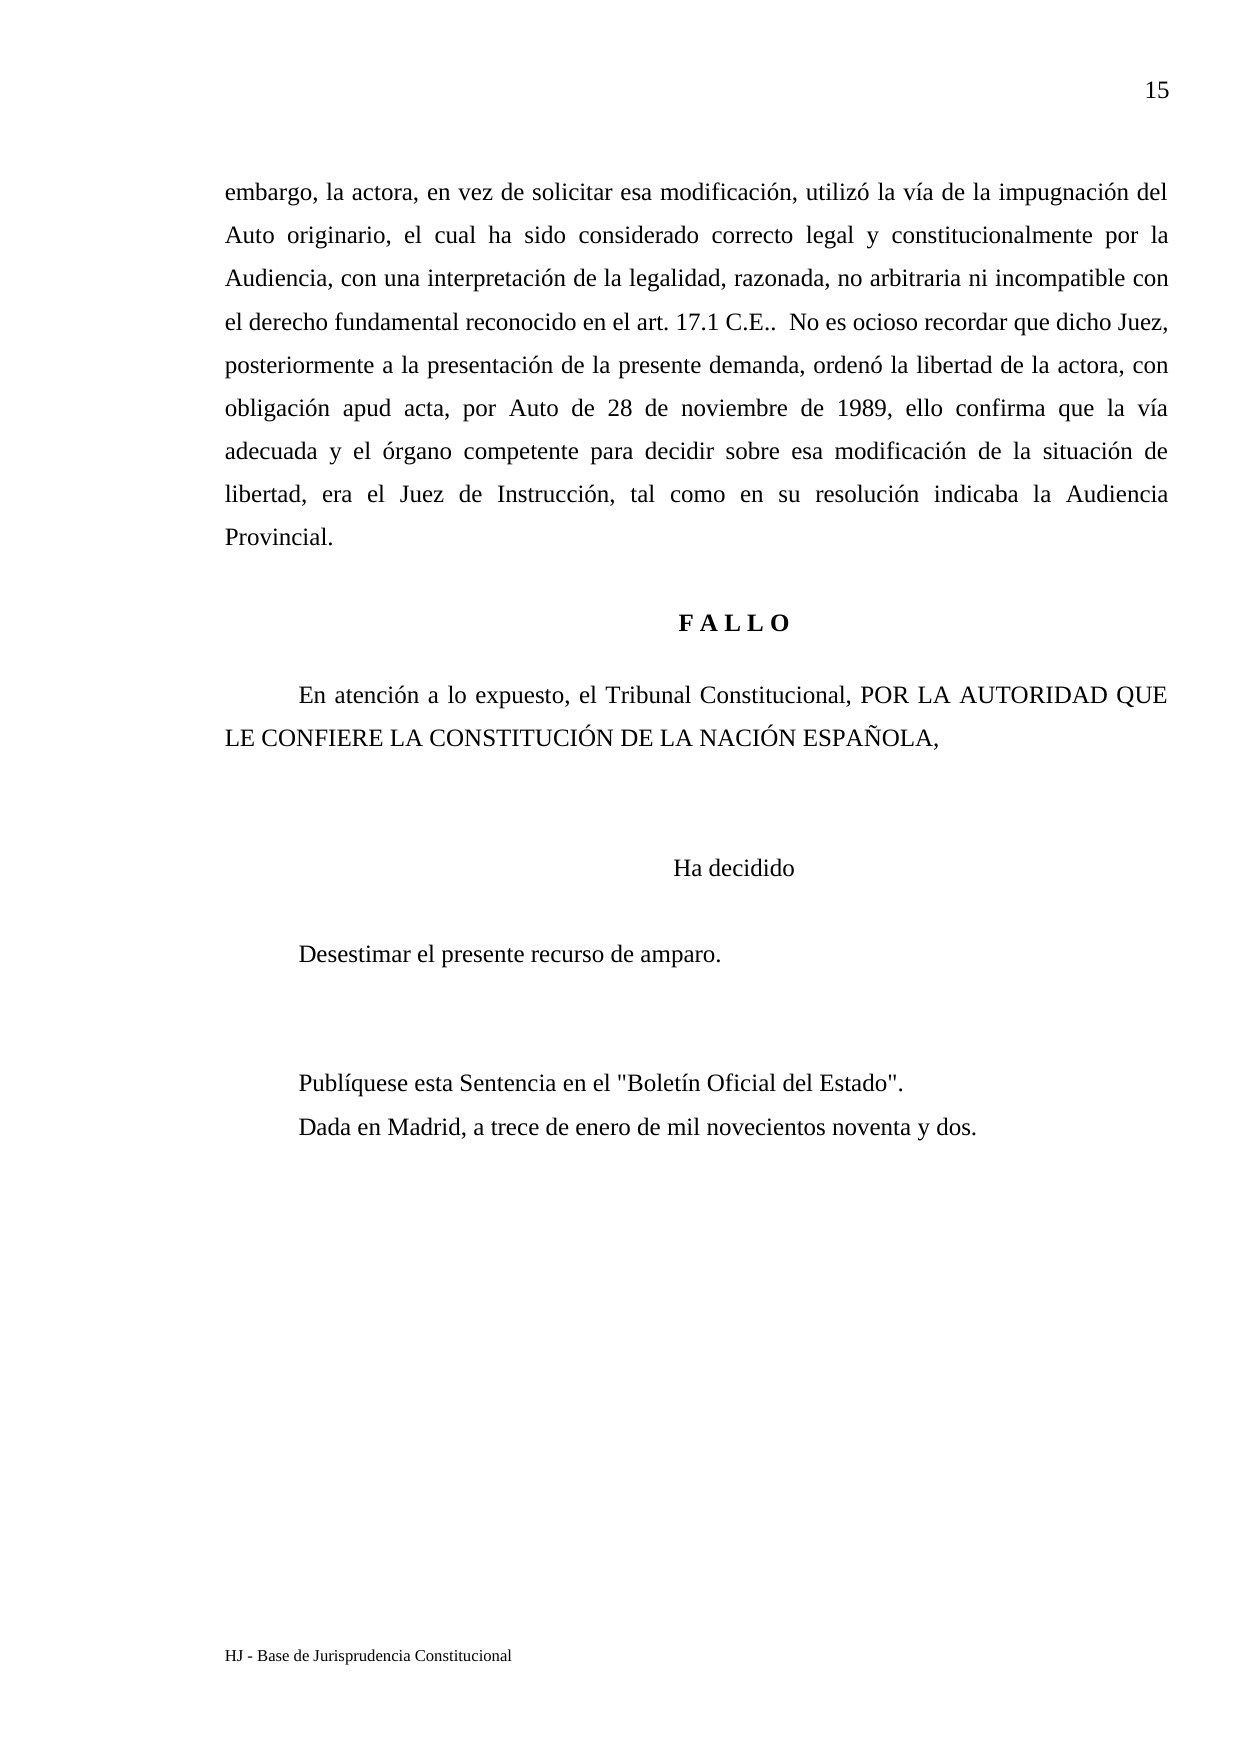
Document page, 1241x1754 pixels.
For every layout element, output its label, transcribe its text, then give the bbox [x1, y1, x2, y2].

subtitle F A L L O [224, 608, 1169, 637]
text Dada en Madrid, a trece de enero de mil novecientos noventa y dos. [224, 1112, 1169, 1140]
text Publíquese esta Sentencia en el "Boletín Oficial del Estado". [224, 1068, 1169, 1097]
text Ha decidido [224, 853, 1169, 882]
text En atención a lo expuesto, el Tribunal Constitucional, POR LA AUTORIDAD QUE LE CONFIERE LA CONSTITUCIÓN DE LA NACIÓN ESPAÑOLA, [224, 680, 1169, 752]
text Desestimar el presente recurso de amparo. [224, 939, 1169, 968]
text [224, 177, 1169, 551]
